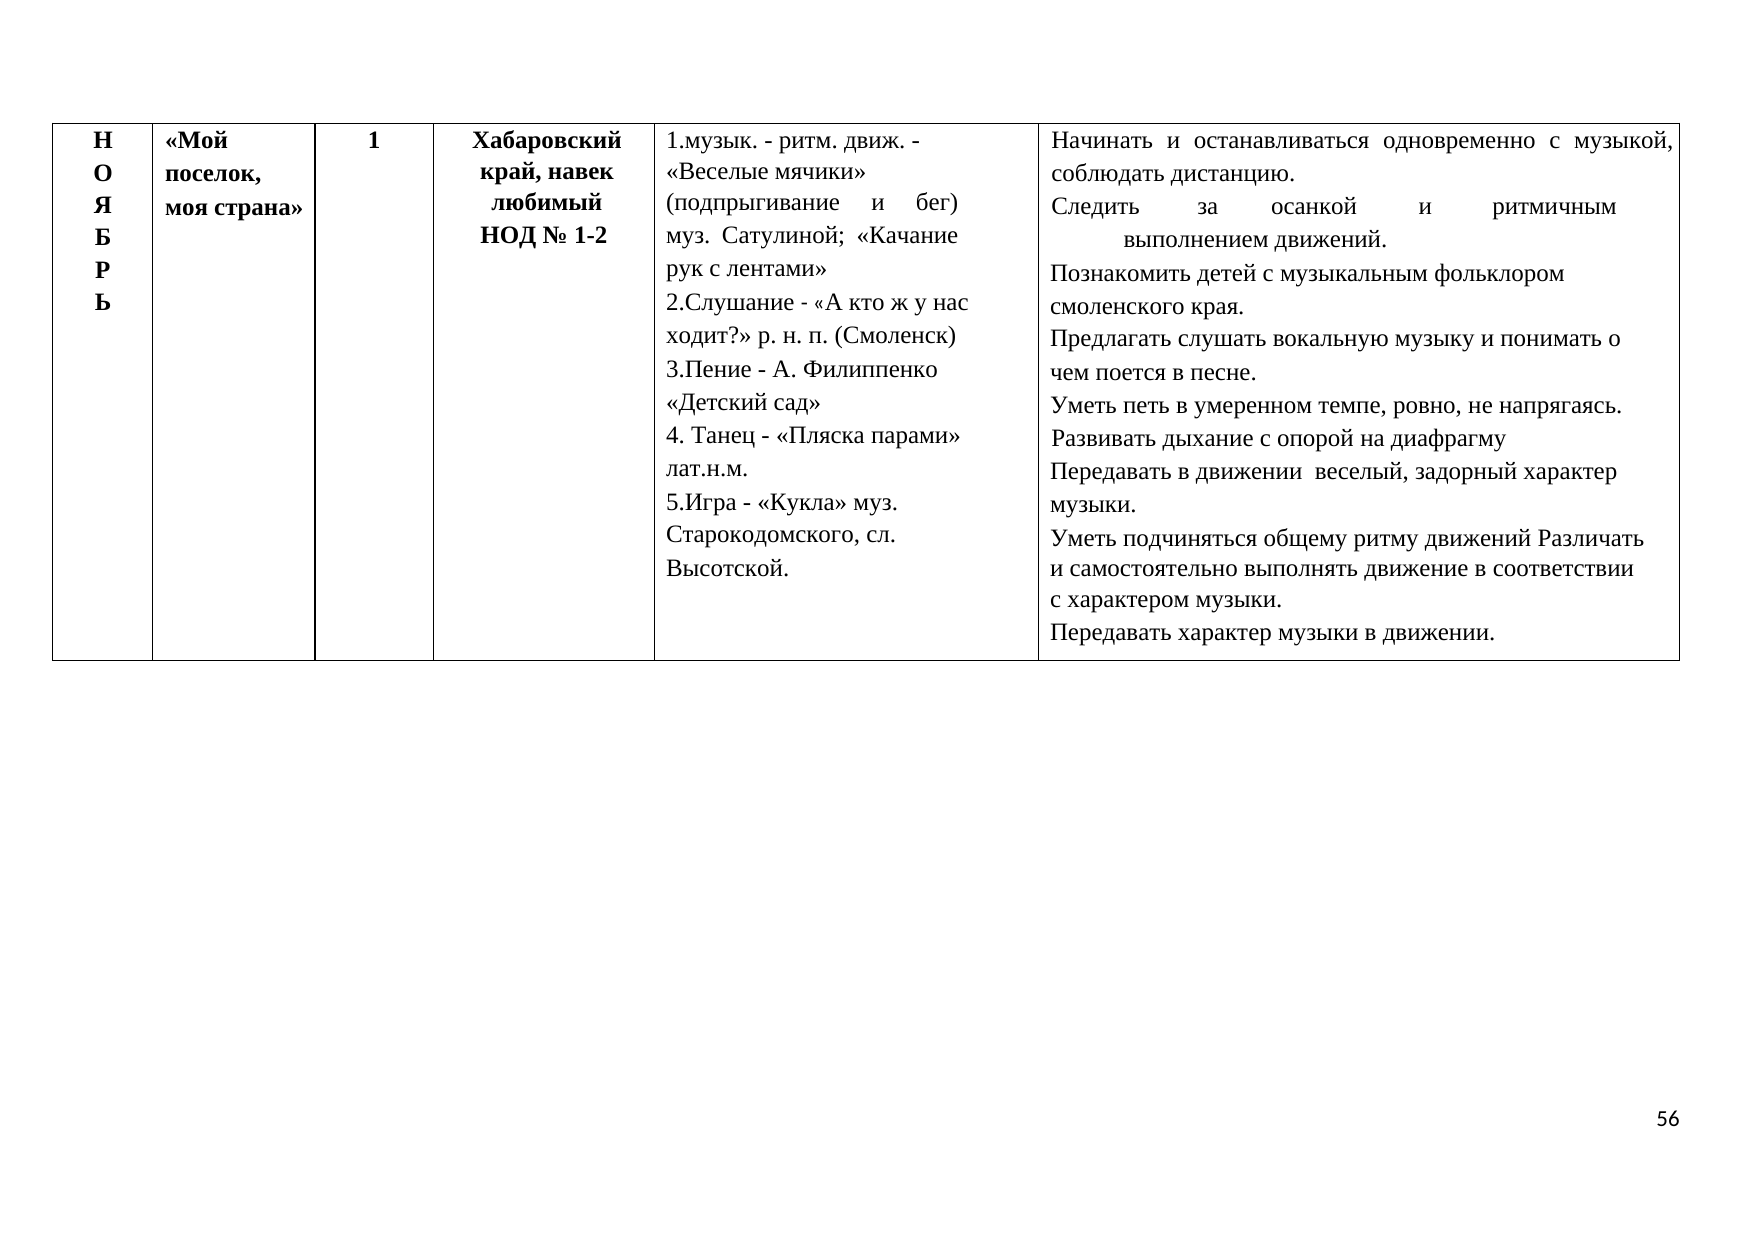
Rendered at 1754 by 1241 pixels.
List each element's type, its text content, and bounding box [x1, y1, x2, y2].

table_cell 1.музык. - ритм. движ. - «Веселые мячики» (подпрыгивание и бег) муз. Сатулиной; «Качание рук с лентами» 2.Слушание - «А кто ж у нас ходит?» р. н. п. (Смоленск) 3.Пение - А. Филиппенко «Детский сад» 4. Танец - «Пляска парами» лат.н.м. 5.Игра - «Кукла» муз. Старокодомского, сл. Высотской. [655, 124, 1038, 660]
table_cell «Мой поселок, моя страна» [153, 124, 314, 660]
table_cell Начинать и останавливаться одновременно с музыкой, соблюдать дистанцию. Следить за осанкой и ритмичным выполнением движений. Познакомить детей с музыкальным фольклором смоленского края. Предлагать слушать вокальную музыку и понимать о чем поется в песне. Уметь петь в умеренном темпе, ровно, не напрягаясь. Развивать дыхание с опорой на диафрагму Передавать в движении веселый, задорный характер музыки. Уметь подчиняться общему ритму движений Различать и самостоятельно выполнять движение в соответствии с характером музыки. Передавать характер музыки в движении. [1039, 124, 1679, 660]
table_cell 1 [316, 124, 433, 660]
table_cell Н О Я Б Р Ь [53, 124, 152, 660]
table_cell Хабаровский край, навек любимый НОД № 1-2 [434, 124, 654, 660]
